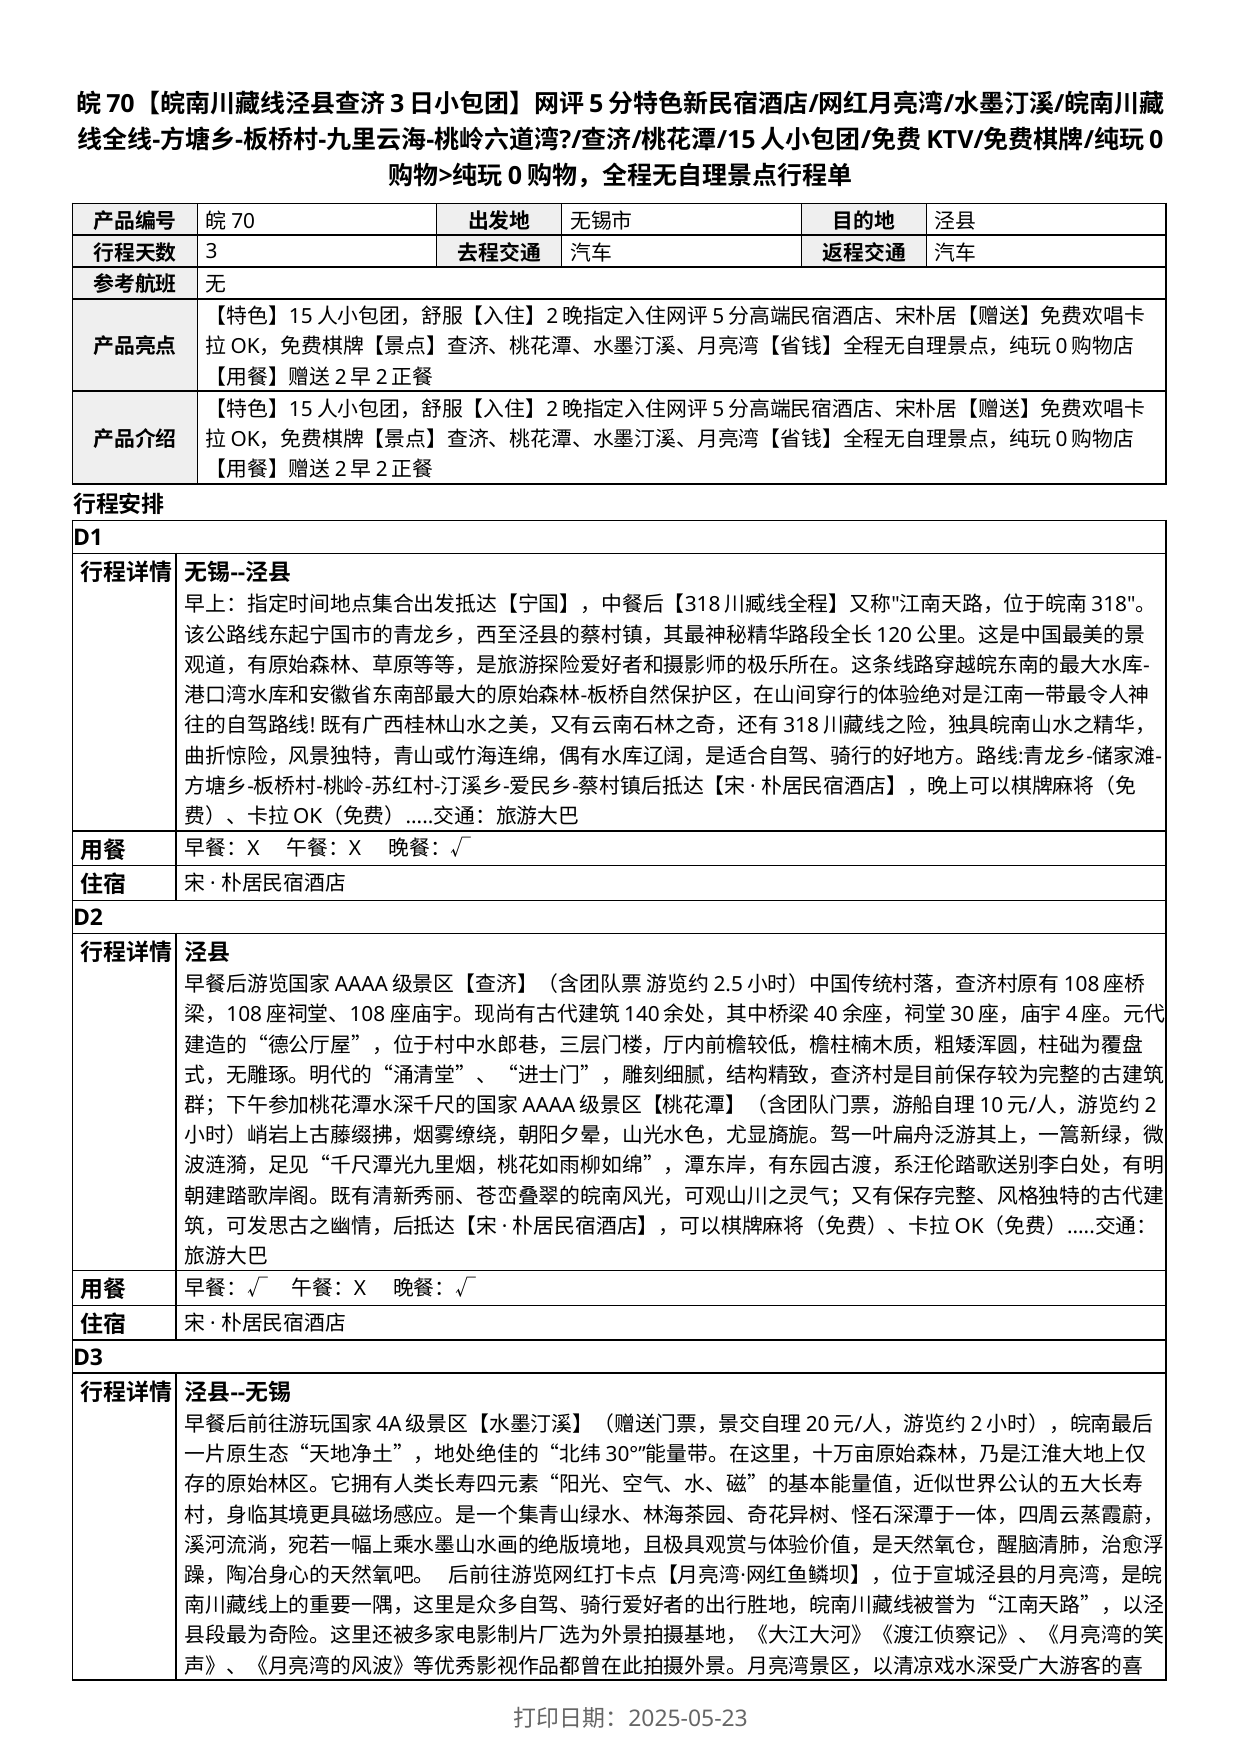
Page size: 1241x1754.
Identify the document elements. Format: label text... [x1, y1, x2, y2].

table_header 泾县 [927, 204, 1165, 234]
table_cell 用餐 [73, 1271, 175, 1304]
table_header 目的地 [802, 204, 926, 234]
table_cell 汽车 [927, 236, 1165, 266]
table_header 皖 70 [198, 204, 436, 234]
table_cell 宋 · 朴居民宿酒店 [177, 866, 1165, 899]
table_header 出发地 [437, 204, 561, 234]
table_cell 住宿 [73, 866, 175, 899]
table_cell 【特色】15人小包团，舒服 [198, 300, 1165, 390]
table_header 产品编号 [73, 204, 197, 234]
table_header D1 [73, 521, 1165, 553]
table_header 无锡市 [562, 204, 801, 234]
table_cell 行程天数 [73, 236, 197, 266]
table_cell 早餐：X 午餐：X 晚餐：√ [177, 832, 1165, 865]
table_cell D3 [73, 1341, 1165, 1372]
table_cell 无 [198, 268, 1165, 298]
table_cell 行程详情 [73, 554, 175, 830]
table_cell 行程详情 [73, 1374, 175, 1679]
text 皖70【皖南川藏线泾县查济3日小包团】网评5分特色新民宿酒店/网红月亮湾/水墨汀溪/皖南川藏线全线-方塘乡-板桥村-九里云海-桃岭六道湾?/查济/桃花潭/15人小包团/免费KTV/免费棋牌/纯玩0购物>纯玩0购物，全程无自理景点行程单 [73, 83, 1167, 192]
table_cell 产品介绍 [73, 392, 197, 483]
table_cell 3 [198, 236, 436, 266]
table_cell 无锡--泾县 早上：指定时间地点集合出发抵达【宁国】，中餐后【318川臧线全程】又称"江南天路，位于皖南318"。该公路线东起宁国市的青龙乡，西至泾县的蔡村镇，其最神秘精华路段全长120公里。这是中国最美的景观道，有原始森林、草原等等，是旅游探险爱好者和摄影师的极乐所在。这条线路穿越皖东南的最大水库-港口湾水库和安徽省东南部最大的原始森林-板桥自然保护区，在山间穿行的体验绝对是江南一带最令人神往的自驾路线! 既有广西桂林山水之美，又有云南石林之奇，还有318川藏线之险，独具皖南山水之精华，曲折惊险，风景独特，青山或竹海连绵，偶有水库辽阔，是适合自驾、骑行的好地方。路线:青龙乡-储家滩-方塘乡-板桥村-桃岭-苏红村-汀溪乡-爱民乡-蔡村镇 [177, 554, 1165, 830]
table_cell 早餐：√ 午餐：X 晚餐：√ [177, 1271, 1165, 1304]
table_cell 【特色】15人小包团，舒服【入住】2晚指定入住网评5分高端民宿酒店、宋朴居【赠送】免费欢唱卡拉OK，免费棋牌【景点】查济、桃花潭、水墨汀溪、月亮湾【省钱】全程无自理景点，纯玩0购物店【用餐】赠送2早2正餐 [198, 392, 1165, 483]
table_cell 行程详情 [73, 934, 175, 1270]
table_cell 宋 · 朴居民宿酒店 [177, 1306, 1165, 1339]
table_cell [177, 1374, 1165, 1679]
table_cell 返程交通 [802, 236, 926, 266]
table_cell 汽车 [562, 236, 801, 266]
table_cell 住宿 [73, 1306, 175, 1339]
table_cell 产品亮点 [73, 300, 197, 390]
table_cell 用餐 [73, 832, 175, 865]
text 行程安排 [73, 486, 1167, 519]
table_cell 参考航班 [73, 268, 197, 298]
table_cell 去程交通 [437, 236, 561, 266]
table_cell D2 [73, 901, 1165, 932]
table_cell 泾县 早餐后游览国家AAAA级景区【查济】（含团队票 游览约2.5小时）中国传统村落，查济村原有108座桥梁，108座祠堂、108 座庙宇。现尚有古代建筑140余处，其中桥梁40余座，祠堂30座，庙宇4座。元代建造的“德公厅屋”，位于村中水郎巷，三层门楼，厅内前檐较低，檐柱楠木质，粗矮浑圆，柱础为覆盘式，无雕琢。明代的“涌清堂”、“进士门”，雕刻细腻，结构精致，查济村是目前保存较为完整的古建筑群； [177, 934, 1165, 1270]
